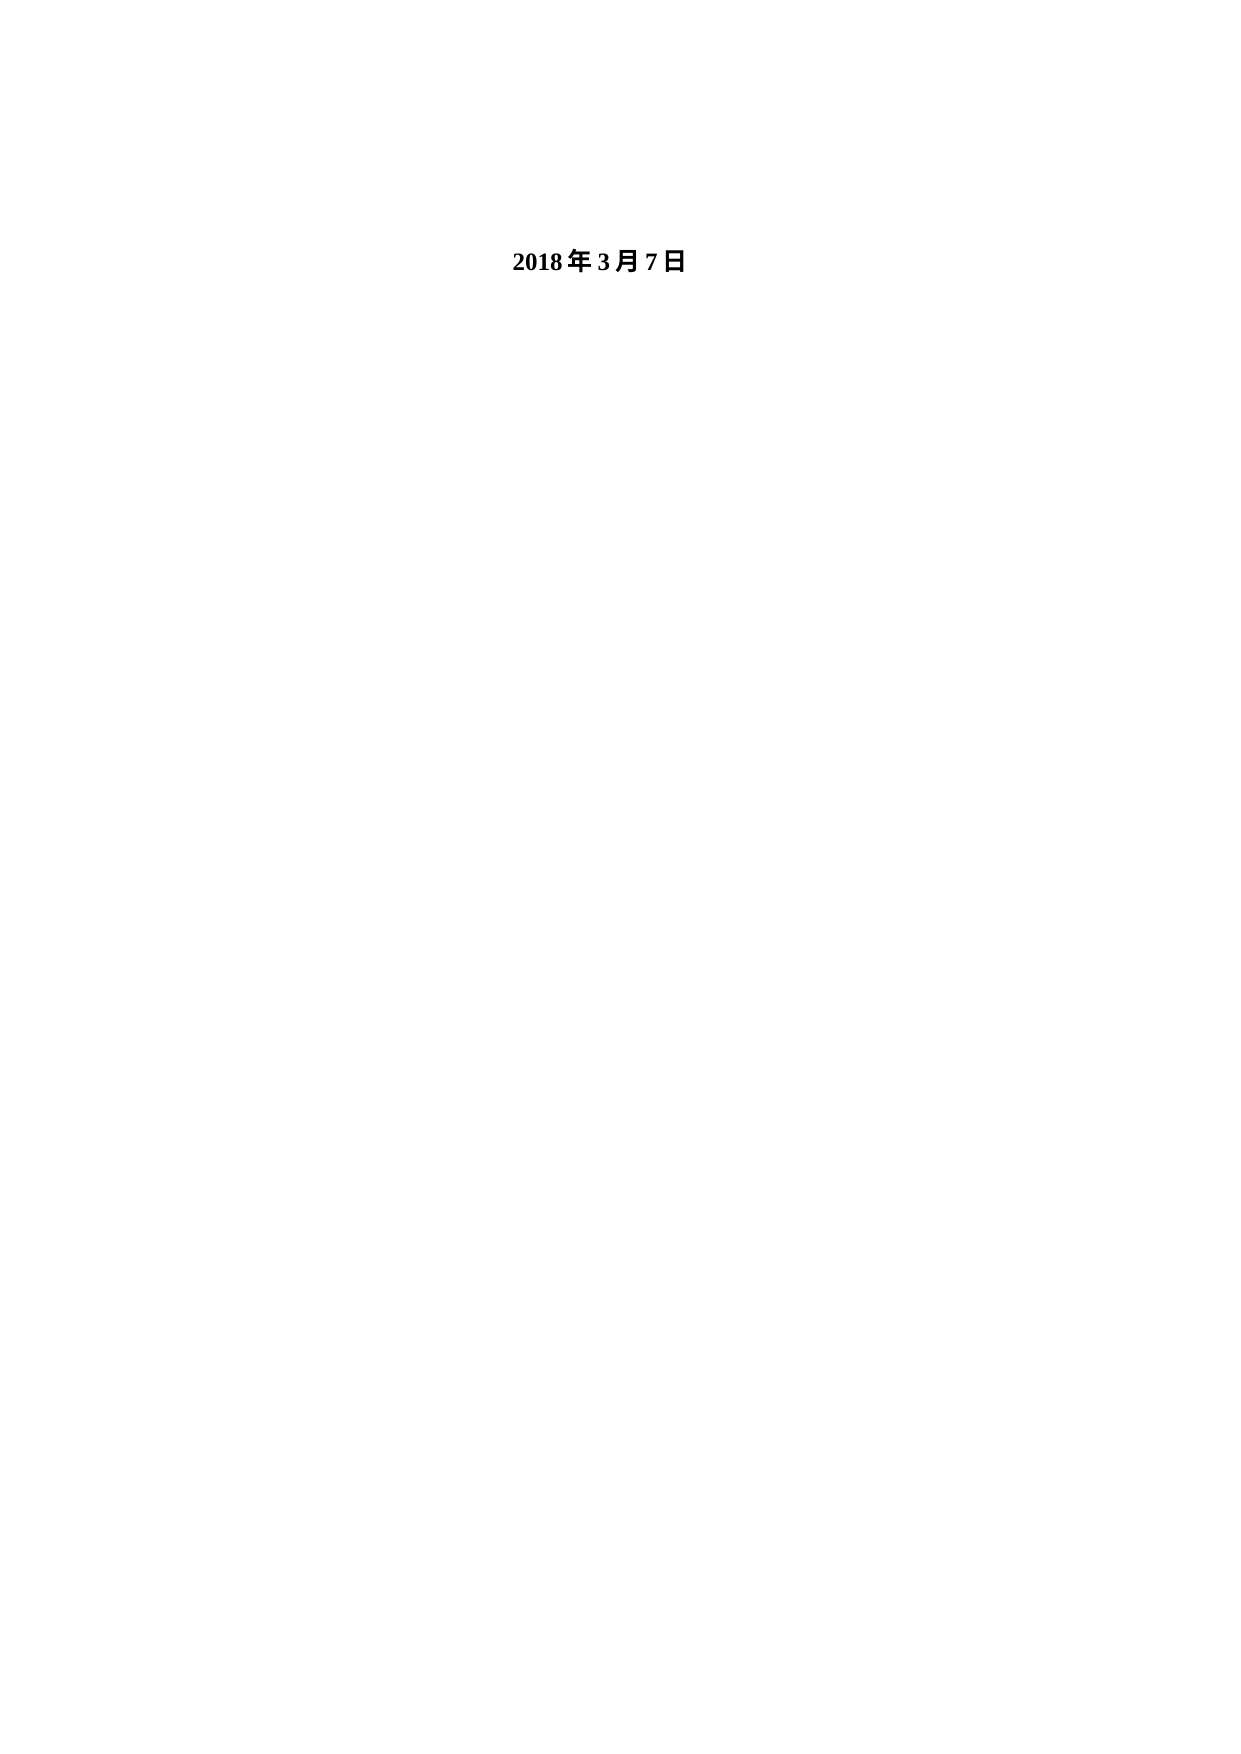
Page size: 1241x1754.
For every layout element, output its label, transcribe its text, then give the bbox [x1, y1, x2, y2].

text 2018年3月7日 [187, 227, 1053, 292]
